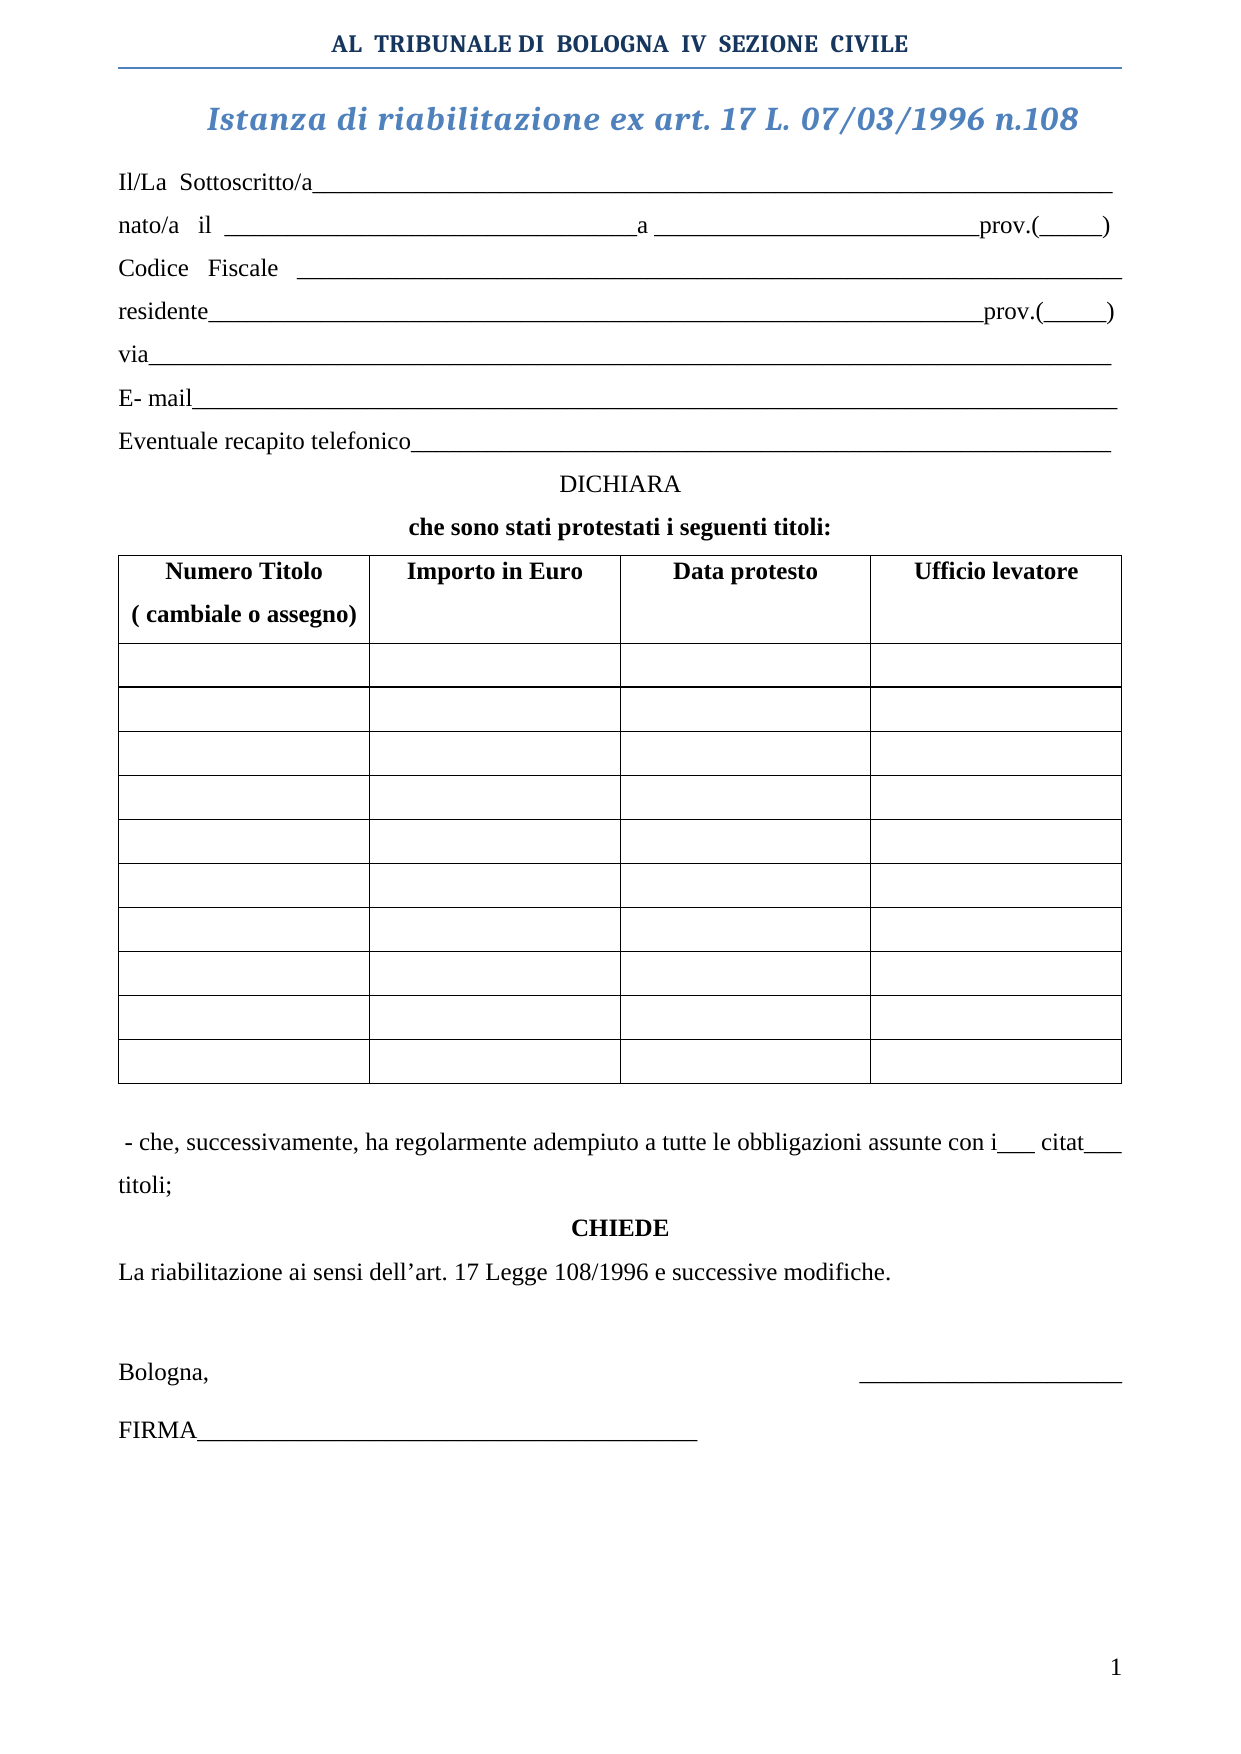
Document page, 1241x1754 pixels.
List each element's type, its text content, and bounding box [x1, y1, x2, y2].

table_cell [119, 996, 369, 1039]
text via_____________________________________________________________________________ [118, 339, 1122, 368]
table_cell [621, 864, 870, 907]
table_cell [370, 732, 620, 774]
text Eventuale recapito telefonico________________________________________________________ [118, 426, 1122, 454]
table_cell [119, 1040, 369, 1083]
table_cell [119, 776, 369, 819]
table_cell [871, 732, 1121, 774]
title AL TRIBUNALE DI BOLOGNA IV SEZIONE CIVILE [118, 29, 1122, 67]
table_cell [871, 644, 1121, 686]
text - che, successivamente, ha regolarmente adempiuto a tutte le obbligazioni assunte con i___ citat___ titoli; [118, 1127, 1122, 1199]
table_cell [370, 952, 620, 995]
table_header Numero Titolo ( cambiale o assegno) [119, 556, 369, 642]
text Codice Fiscale __________________________________________________________________ residente______________________________________________________________prov.(_____) [118, 253, 1122, 325]
text Bologna, _____________________ FIRMA________________________________________ [118, 1357, 1122, 1443]
table_cell [871, 952, 1121, 995]
table_cell [871, 864, 1121, 907]
text nato/a il _________________________________a __________________________prov.(_____) [118, 210, 1122, 239]
table_cell [370, 644, 620, 686]
table_cell [871, 1040, 1121, 1083]
table_cell [621, 776, 870, 819]
table_header Data protesto [621, 556, 870, 642]
text E- mail__________________________________________________________________________ [118, 383, 1122, 411]
table_cell [871, 776, 1121, 819]
table_cell [621, 908, 870, 951]
table_cell [119, 864, 369, 907]
table_cell [119, 644, 369, 686]
table_cell [871, 908, 1121, 951]
table_cell [119, 952, 369, 995]
table_cell [621, 996, 870, 1039]
table_header Importo in Euro [370, 556, 620, 642]
table_cell [871, 688, 1121, 731]
table_cell [621, 952, 870, 995]
subtitle Istanza di riabilitazione ex art. 17 L. 07/03/1996 n.108 [118, 100, 1122, 138]
table_cell [621, 1040, 870, 1083]
table_cell [119, 908, 369, 951]
table_cell [621, 644, 870, 686]
table_cell [370, 688, 620, 731]
table_cell [621, 732, 870, 774]
table_cell [119, 732, 369, 774]
table_header Ufficio levatore [871, 556, 1121, 642]
table_cell [871, 996, 1121, 1039]
text Il/La Sottoscritto/a________________________________________________________________ [118, 167, 1122, 196]
text che sono stati protestati i seguenti titoli: [118, 512, 1122, 541]
table_cell [370, 820, 620, 863]
table_cell [621, 688, 870, 731]
text DICHIARA [118, 469, 1122, 498]
text CHIEDE [118, 1213, 1122, 1242]
table_cell [370, 776, 620, 819]
table_cell [119, 688, 369, 731]
text La riabilitazione ai sensi dell’art. 17 Legge 108/1996 e successive modifiche. [118, 1257, 1122, 1285]
table_cell [871, 820, 1121, 863]
table_cell [370, 864, 620, 907]
table_cell [119, 820, 369, 863]
table_cell [370, 908, 620, 951]
table_cell [621, 820, 870, 863]
table_cell [370, 1040, 620, 1083]
table_cell [370, 996, 620, 1039]
